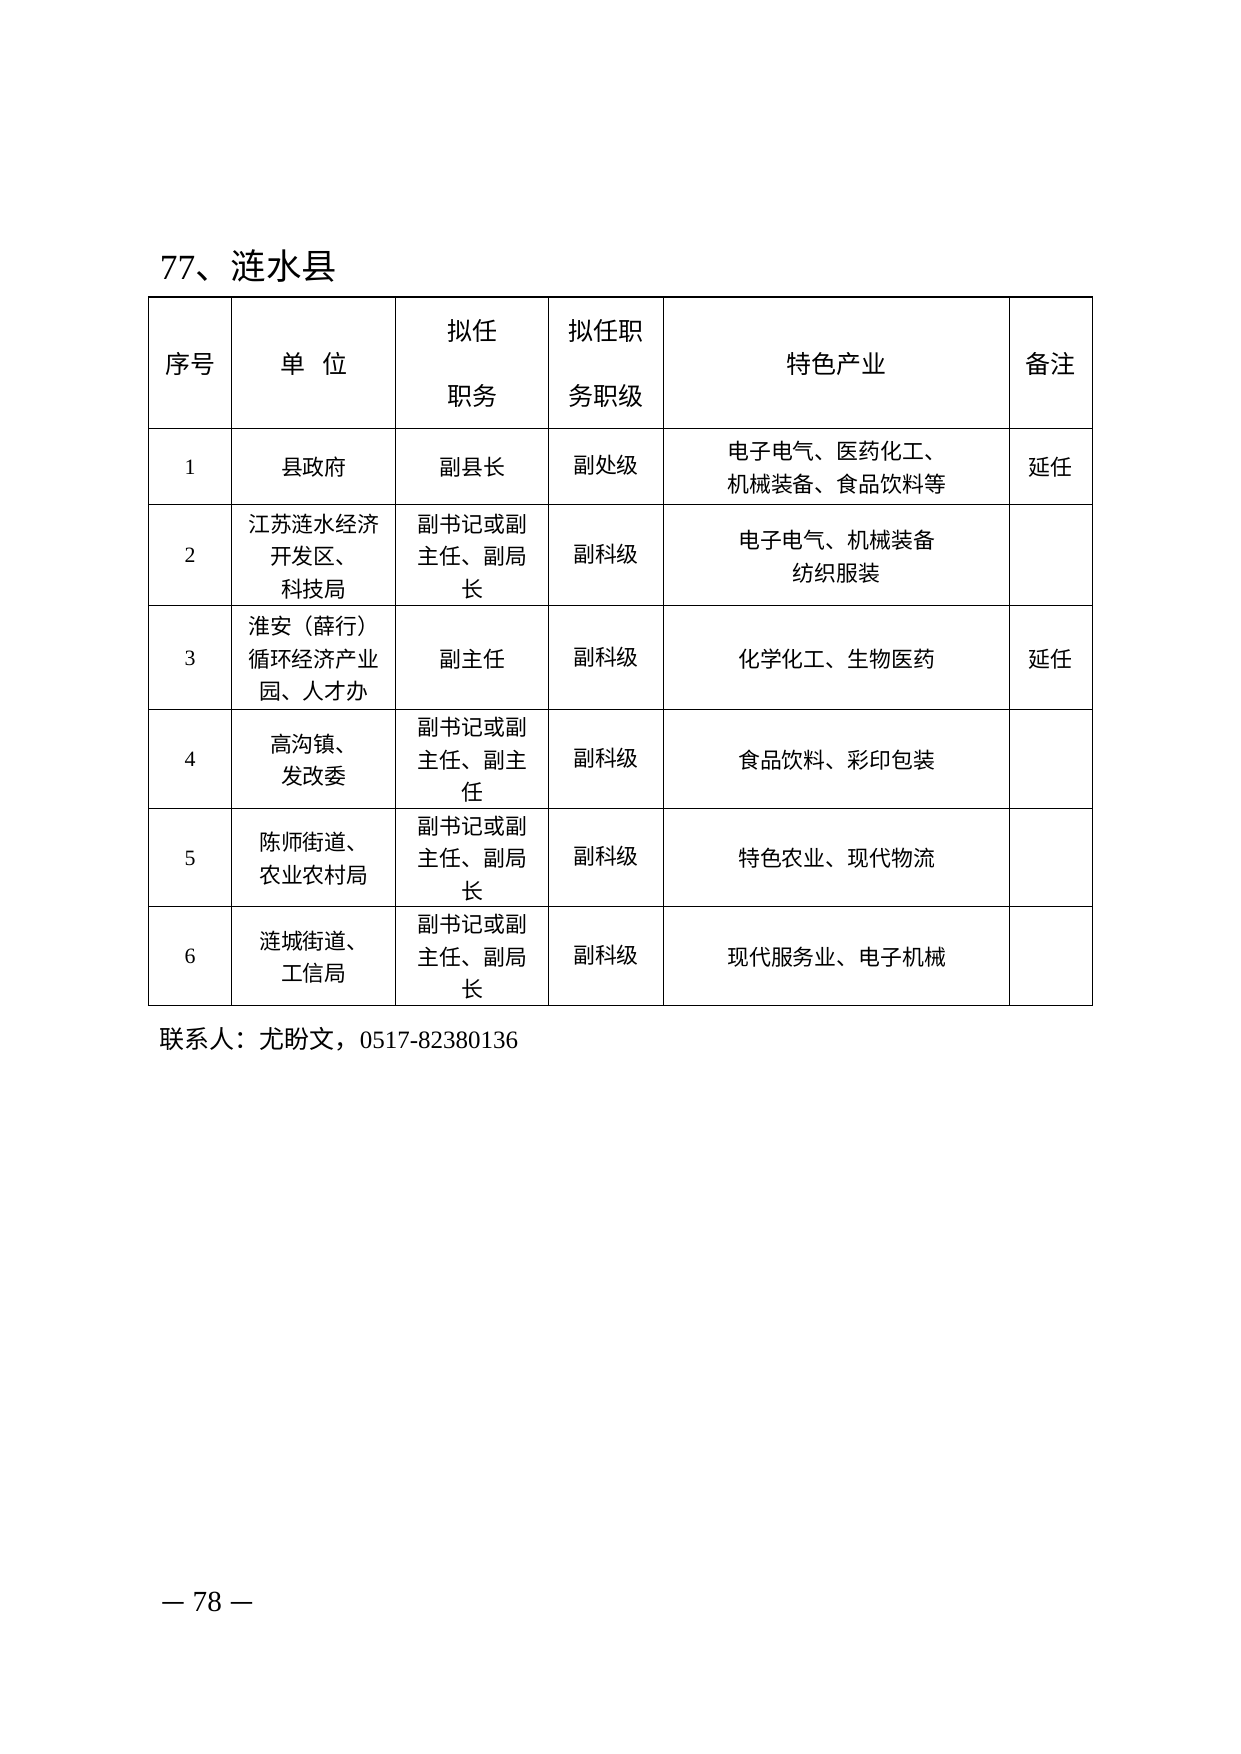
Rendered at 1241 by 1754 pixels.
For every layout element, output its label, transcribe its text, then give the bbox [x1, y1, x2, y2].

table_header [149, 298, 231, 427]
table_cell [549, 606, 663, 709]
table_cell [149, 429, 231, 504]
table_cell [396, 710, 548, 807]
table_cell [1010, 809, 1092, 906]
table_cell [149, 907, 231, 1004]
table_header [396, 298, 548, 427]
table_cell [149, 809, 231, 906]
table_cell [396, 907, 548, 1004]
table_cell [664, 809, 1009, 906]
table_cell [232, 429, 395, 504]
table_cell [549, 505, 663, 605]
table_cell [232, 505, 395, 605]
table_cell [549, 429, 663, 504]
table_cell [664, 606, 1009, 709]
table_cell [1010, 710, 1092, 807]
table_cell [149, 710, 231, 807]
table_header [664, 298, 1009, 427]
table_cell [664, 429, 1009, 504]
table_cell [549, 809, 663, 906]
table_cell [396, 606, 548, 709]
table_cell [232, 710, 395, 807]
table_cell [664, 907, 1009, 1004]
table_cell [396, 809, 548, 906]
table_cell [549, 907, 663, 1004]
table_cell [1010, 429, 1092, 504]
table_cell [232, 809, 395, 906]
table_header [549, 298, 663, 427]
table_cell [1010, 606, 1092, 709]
text 77、涟水县 [159, 231, 1081, 296]
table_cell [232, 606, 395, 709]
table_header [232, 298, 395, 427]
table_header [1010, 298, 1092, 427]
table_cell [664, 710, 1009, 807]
text 联系人：尤盼文，0517-8238013678、盱眙县 [159, 1006, 1081, 1071]
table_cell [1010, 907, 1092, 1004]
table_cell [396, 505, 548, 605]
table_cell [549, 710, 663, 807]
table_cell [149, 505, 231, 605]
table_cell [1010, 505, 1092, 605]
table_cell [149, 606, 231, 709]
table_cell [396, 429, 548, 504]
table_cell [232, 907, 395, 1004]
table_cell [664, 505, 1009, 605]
